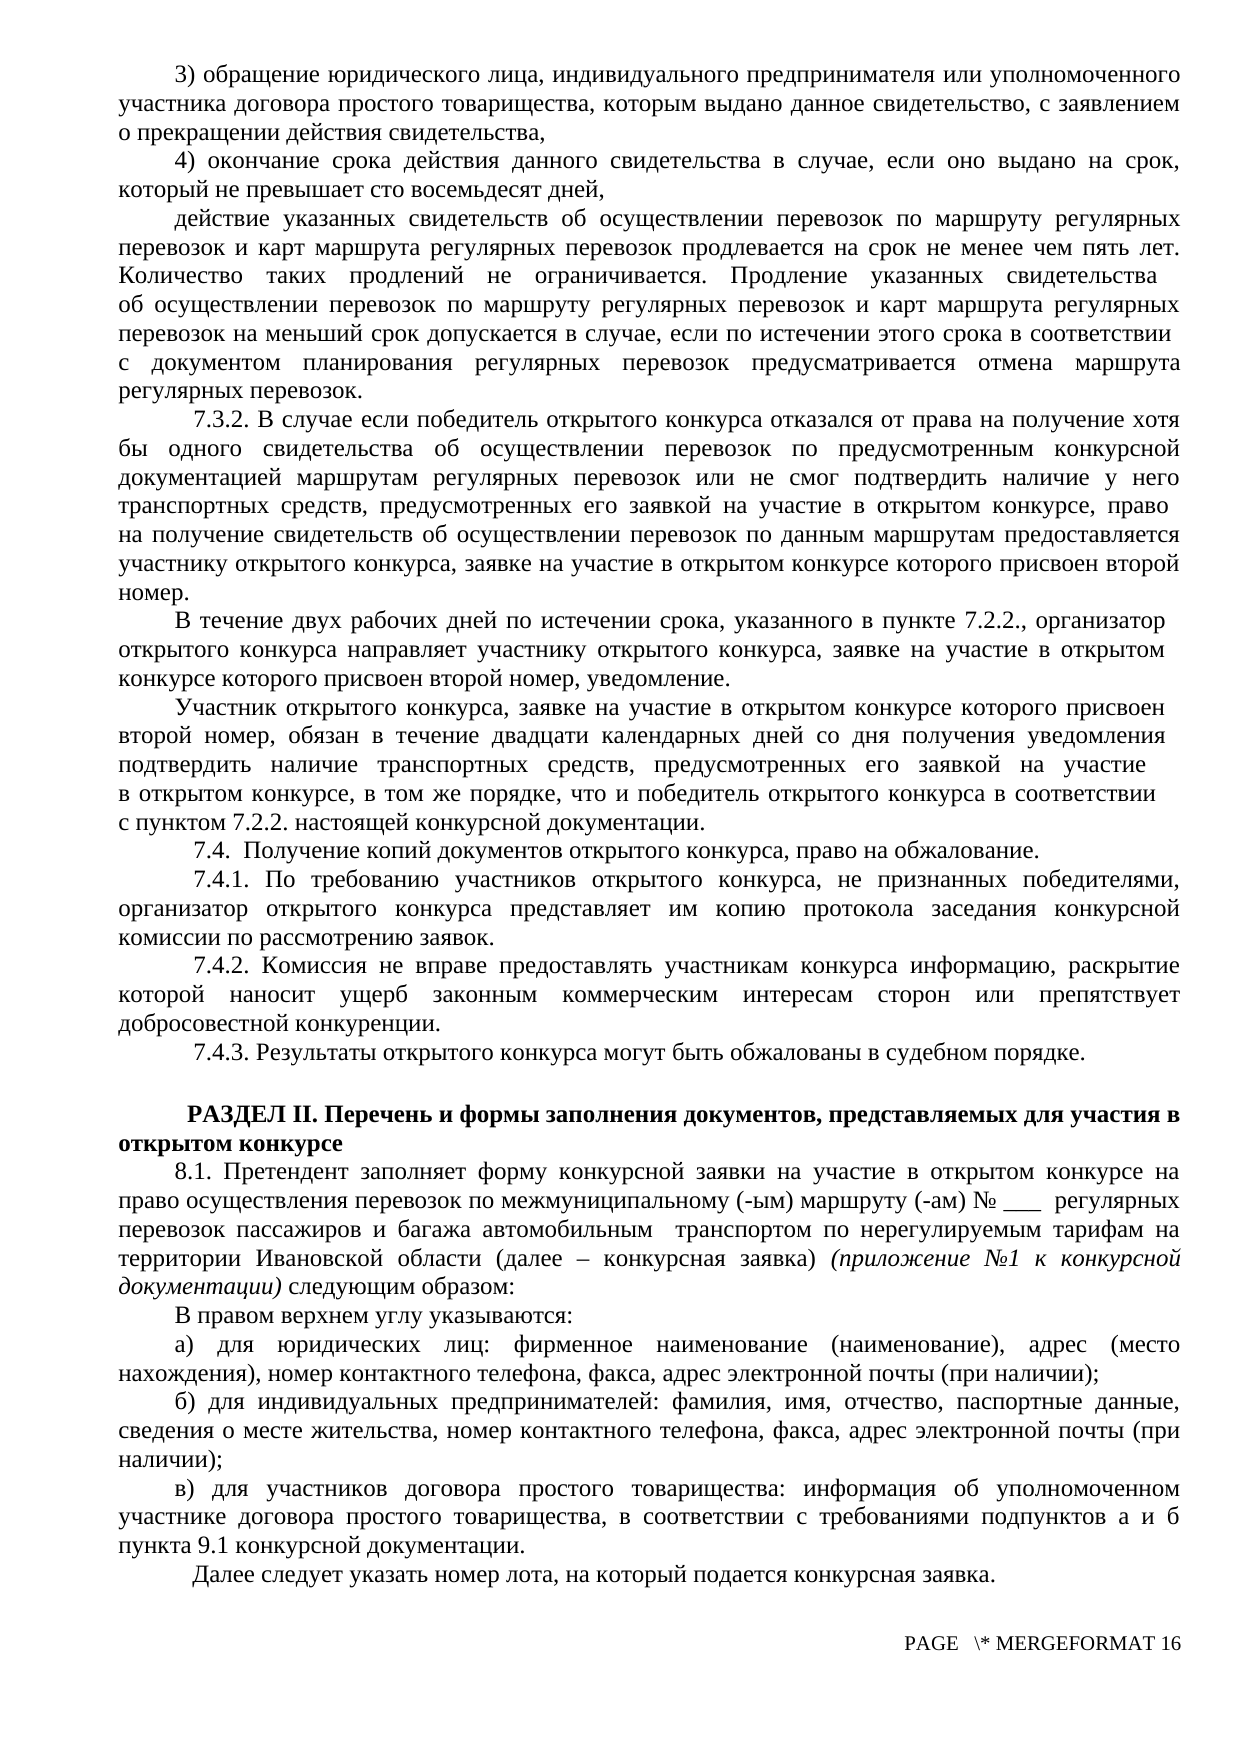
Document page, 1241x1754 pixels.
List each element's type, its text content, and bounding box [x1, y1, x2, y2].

text 7.4.1. По требованию участников открытого конкурса, не признанных победителями, организатор открытого конкурса представляет им копию протокола заседания конкурсной комиссии по рассмотрению заявок. [118, 864, 1181, 950]
text 7.4.3. Результаты открытого конкурса могут быть обжалованы в судебном порядке. [118, 1037, 1181, 1065]
text 8.1. Претендент заполняет форму конкурсной заявки на участие в открытом конкурсе на право осуществления перевозок по межмуниципальному (-ым) маршруту (-ам) № ___ регулярных перевозок пассажиров и багажа автомобильным транспортом по нерегулируемым тарифам на территории Ивановской области (далее – конкурсная заявка) (приложение №1 к конкурсной документации) следующим образом: [118, 1156, 1181, 1300]
text действие указанных свидетельств об осуществлении перевозок по маршруту регулярных перевозок и карт маршрута регулярных перевозок продлевается на срок не менее чем пять лет. Количество таких продлений не ограничивается. Продление указанных свидетельства об осуществлении перевозок по маршруту регулярных перевозок и карт маршрута регулярных перевозок на меньший срок допускается в случае, если по истечении этого срока в соответствии с документом планирования регулярных перевозок предусматривается отмена маршрута регулярных перевозок. [118, 203, 1181, 404]
text Далее следует указать номер лота, на который подается конкурсная заявка. [118, 1559, 1181, 1588]
text 7.4.2. Комиссия не вправе предоставлять участникам конкурса информацию, раскрытие которой наносит ущерб законным коммерческим интересам сторон или препятствует добросовестной конкуренции. [118, 950, 1181, 1037]
text б) для индивидуальных предпринимателей: фамилия, имя, отчество, паспортные данные, сведения о месте жительства, номер контактного телефона, факса, адрес электронной почты (при наличии); [118, 1386, 1181, 1473]
text В правом верхнем углу указываются: [118, 1300, 1181, 1329]
text 3) обращение юридического лица, индивидуального предпринимателя или уполномоченного участника договора простого товарищества, которым выдано данное свидетельство, с заявлением о прекращении действия свидетельства, [118, 59, 1181, 145]
text 7.3.2. В случае если победитель открытого конкурса отказался от права на получение хотя бы одного свидетельства об осуществлении перевозок по предусмотренным конкурсной документацией маршрутам регулярных перевозок или не смог подтвердить наличие у него транспортных средств, предусмотренных его заявкой на участие в открытом конкурсе, право на получение свидетельств об осуществлении перевозок по данным маршрутам предоставляется участнику открытого конкурса, заявке на участие в открытом конкурсе которого присвоен второй номер. [118, 404, 1181, 605]
text в) для участников договора простого товарищества: информация об уполномоченном участнике договора простого товарищества, в соответствии с требованиями подпунктов а и б пункта 9.1 конкурсной документации. [118, 1473, 1181, 1559]
text В течение двух рабочих дней по истечении срока, указанного в пункте 7.2.2., организатор открытого конкурса направляет участнику открытого конкурса, заявке на участие в открытом конкурсе которого присвоен второй номер, уведомление. [118, 605, 1166, 692]
text Участник открытого конкурса, заявке на участие в открытом конкурсе которого присвоен второй номер, обязан в течение двадцати календарных дней со дня получения уведомления подтвердить наличие транспортных средств, предусмотренных его заявкой на участие в открытом конкурсе, в том же порядке, что и победитель открытого конкурса в соответствии с пунктом 7.2.2. настоящей конкурсной документации. [118, 692, 1166, 835]
text 7.4. Получение копий документов открытого конкурса, право на обжалование. [118, 835, 1181, 864]
text РАЗДЕЛ II. Перечень и формы заполнения документов, представляемых для участия в открытом конкурсе [118, 1099, 1181, 1156]
text а) для юридических лиц: фирменное наименование (наименование), адрес (место нахождения), номер контактного телефона, факса, адрес электронной почты (при наличии); [118, 1329, 1181, 1386]
text 4) окончание срока действия данного свидетельства в случае, если оно выдано на срок, который не превышает сто восемьдесят дней, [118, 145, 1181, 203]
